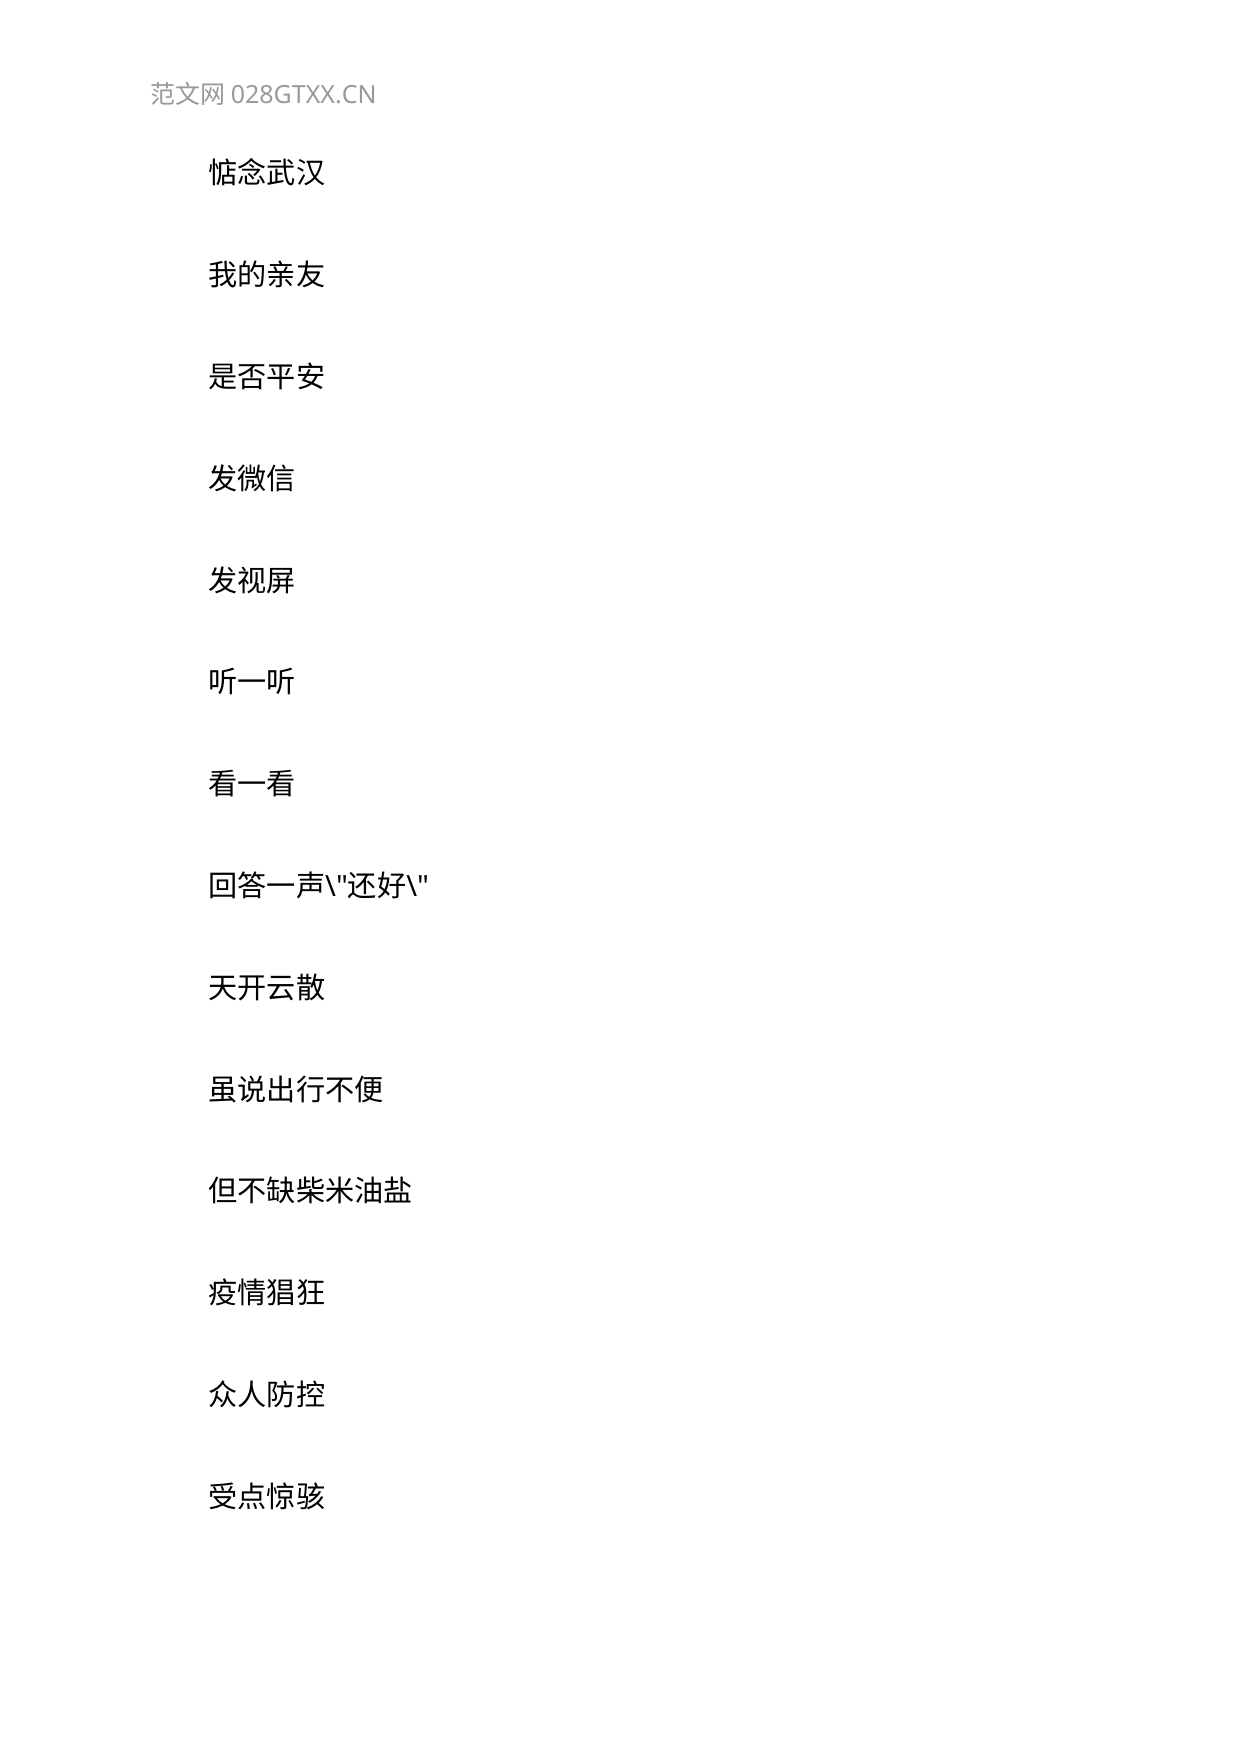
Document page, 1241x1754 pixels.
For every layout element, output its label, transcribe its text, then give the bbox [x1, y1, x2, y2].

text 回答一声\"还好\" [150, 862, 1090, 905]
text 发微信 [150, 455, 1090, 498]
text 天开云散 [150, 964, 1090, 1007]
text 虽说出行不便 [150, 1066, 1090, 1108]
text 惦念武汉 [150, 150, 1090, 192]
text 发视屏 [150, 557, 1090, 599]
text 我的亲友 [150, 252, 1090, 294]
text 受点惊骇 [150, 1473, 1090, 1516]
text 众人防控 [150, 1371, 1090, 1414]
text 看一看 [150, 761, 1090, 803]
text 是否平安 [150, 353, 1090, 396]
text 听一听 [150, 659, 1090, 701]
text 疫情猖狂 [150, 1270, 1090, 1312]
text 但不缺柴米油盐 [150, 1168, 1090, 1210]
